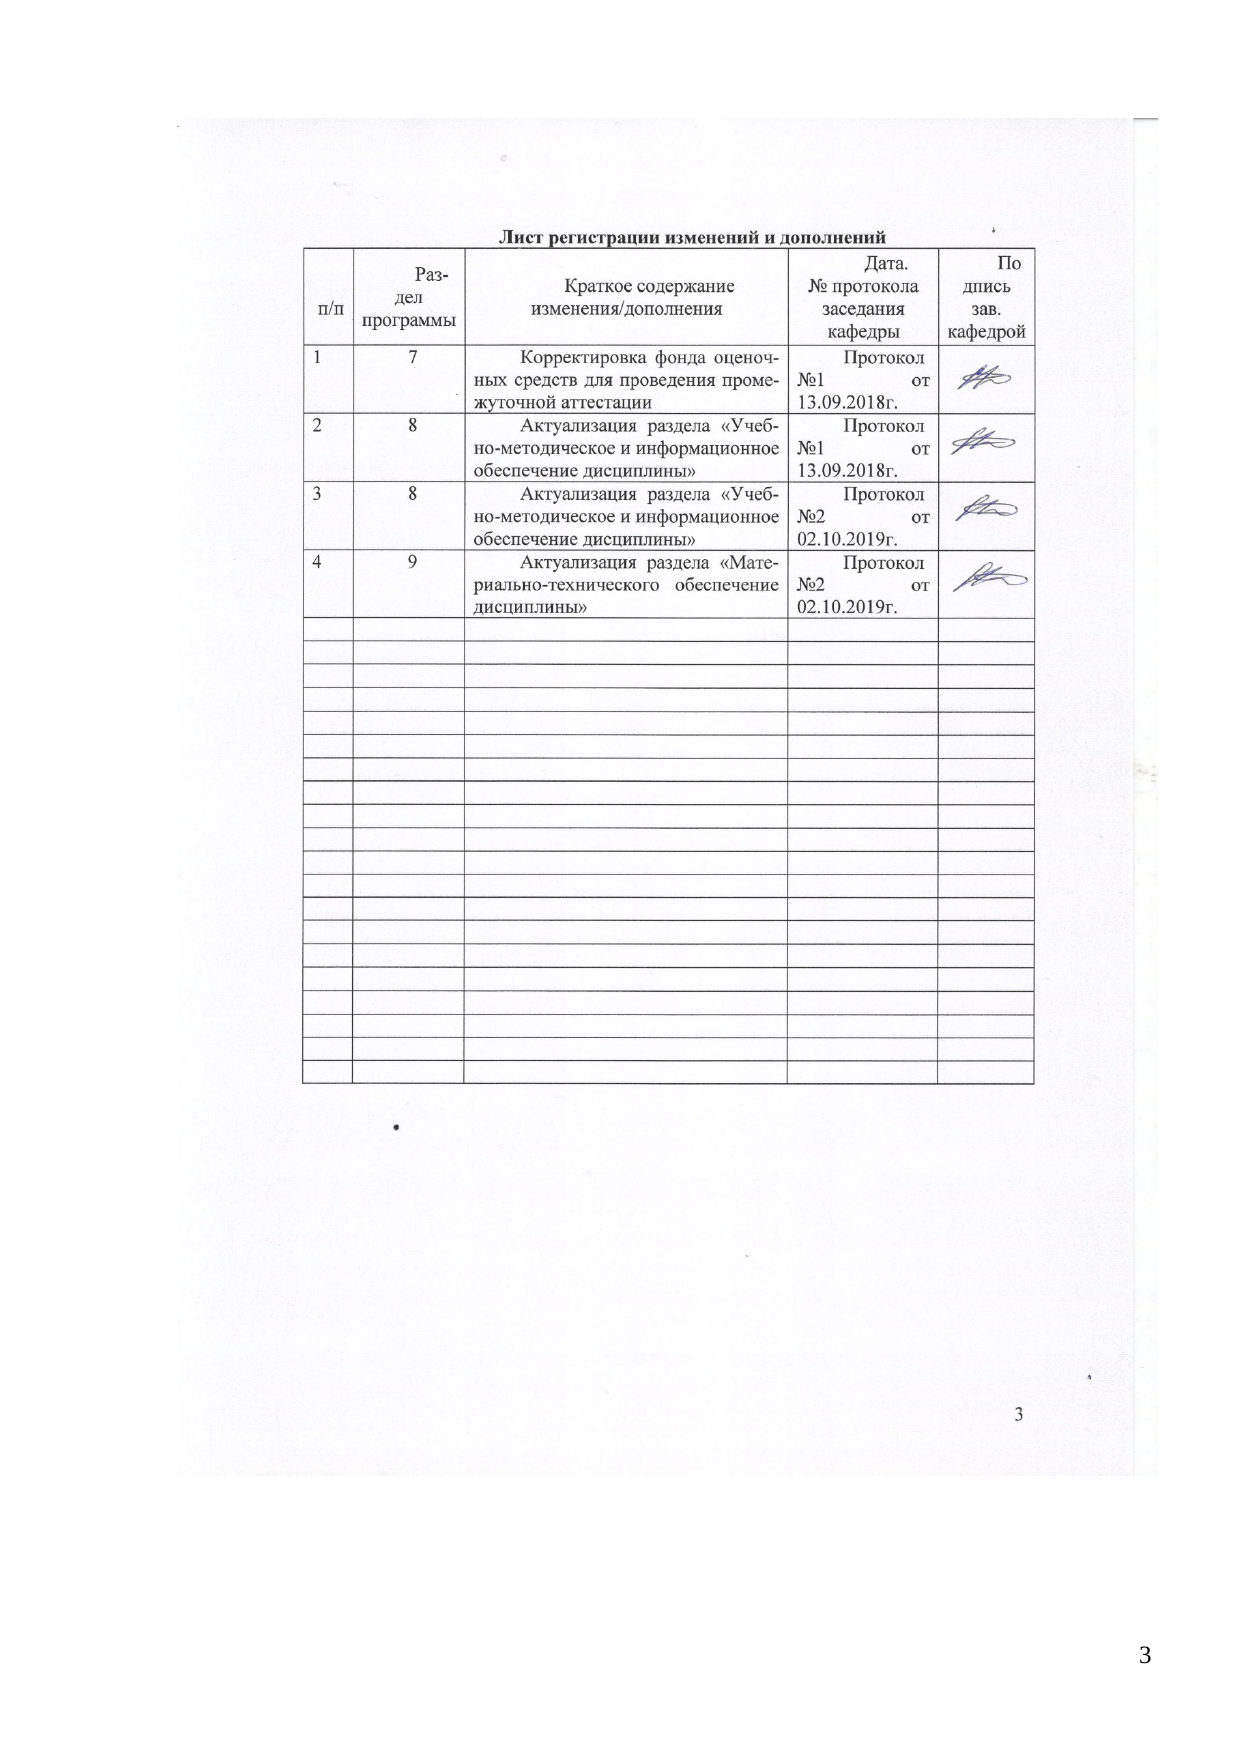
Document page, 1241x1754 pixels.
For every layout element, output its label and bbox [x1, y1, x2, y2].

picture [177, 118, 1159, 1489]
